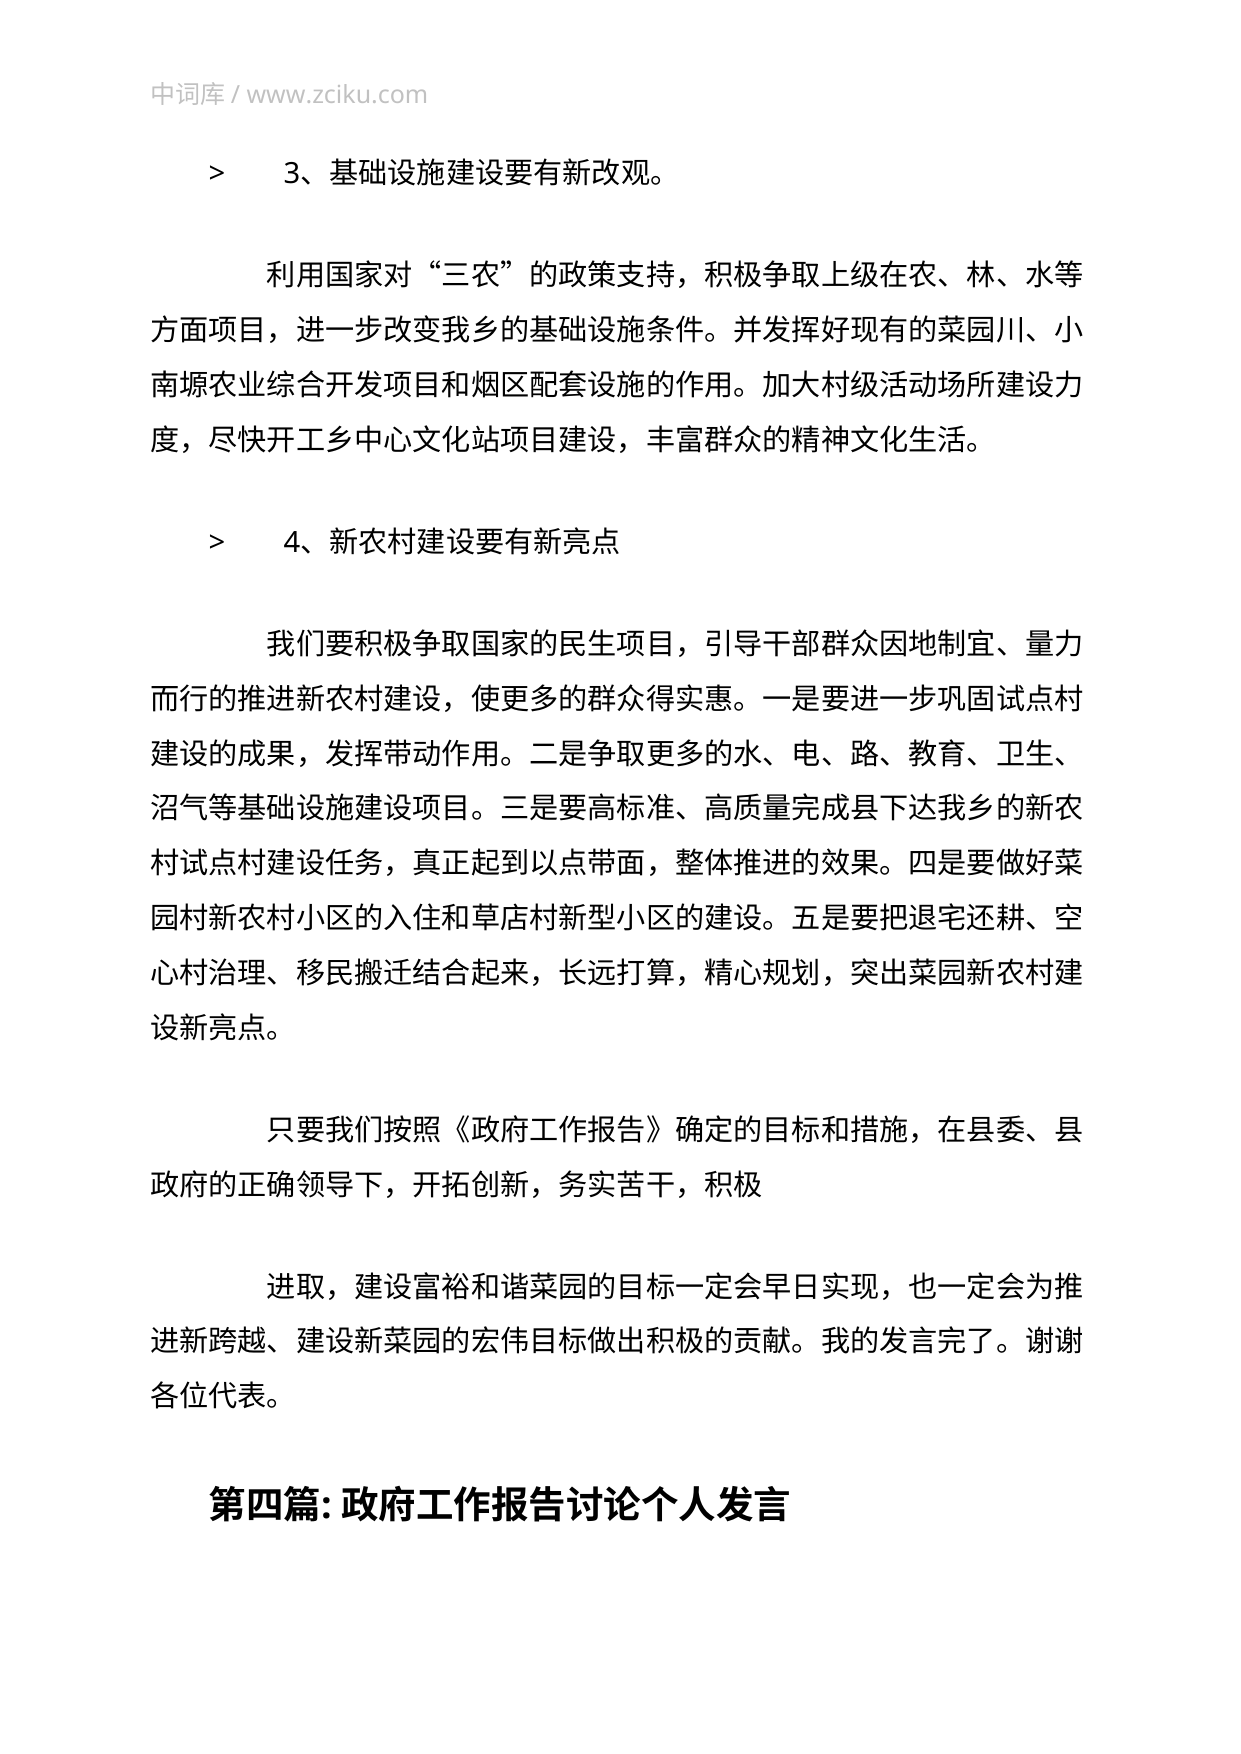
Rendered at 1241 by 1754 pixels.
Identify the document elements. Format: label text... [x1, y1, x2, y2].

text 利用国家对“三农”的政策支持，积极争取上级在农、林、水等方面项目，进一步改变我乡的基础设施条件。并发挥好现有的菜园川、小南塬农业综合开发项目和烟区配套设施的作用。加大村级活动场所建设力度，尽快开工乡中心文化站项目建设，丰富群众的精神文化生活。 [150, 252, 1090, 459]
text 只要我们按照《政府工作报告》确定的目标和措施，在县委、县政府的正确领导下，开拓创新，务实苦干，积极 [150, 1106, 1090, 1204]
text 我们要积极争取国家的民生项目，引导干部群众因地制宜、量力而行的推进新农村建设，使更多的群众得实惠。一是要进一步巩固试点村建设的成果，发挥带动作用。二是争取更多的水、电、路、教育、卫生、沼气等基础设施建设项目。三是要高标准、高质量完成县下达我乡的新农村试点村建设任务，真正起到以点带面，整体推进的效果。四是要做好菜园村新农村小区的入住和草店村新型小区的建设。五是要把退宅还耕、空心村治理、移民搬迁结合起来，长远打算，精心规划，突出菜园新农村建设新亮点。 [150, 620, 1090, 1047]
text > 4、新农村建设要有新亮点 [150, 518, 1090, 561]
text > 3、基础设施建设要有新改观。 [150, 150, 1090, 192]
text 第四篇: 政府工作报告讨论个人发言 [150, 1475, 1090, 1529]
text 进取，建设富裕和谐菜园的目标一定会早日实现，也一定会为推进新跨越、建设新菜园的宏伟目标做出积极的贡献。我的发言完了。谢谢各位代表。 [150, 1263, 1090, 1415]
